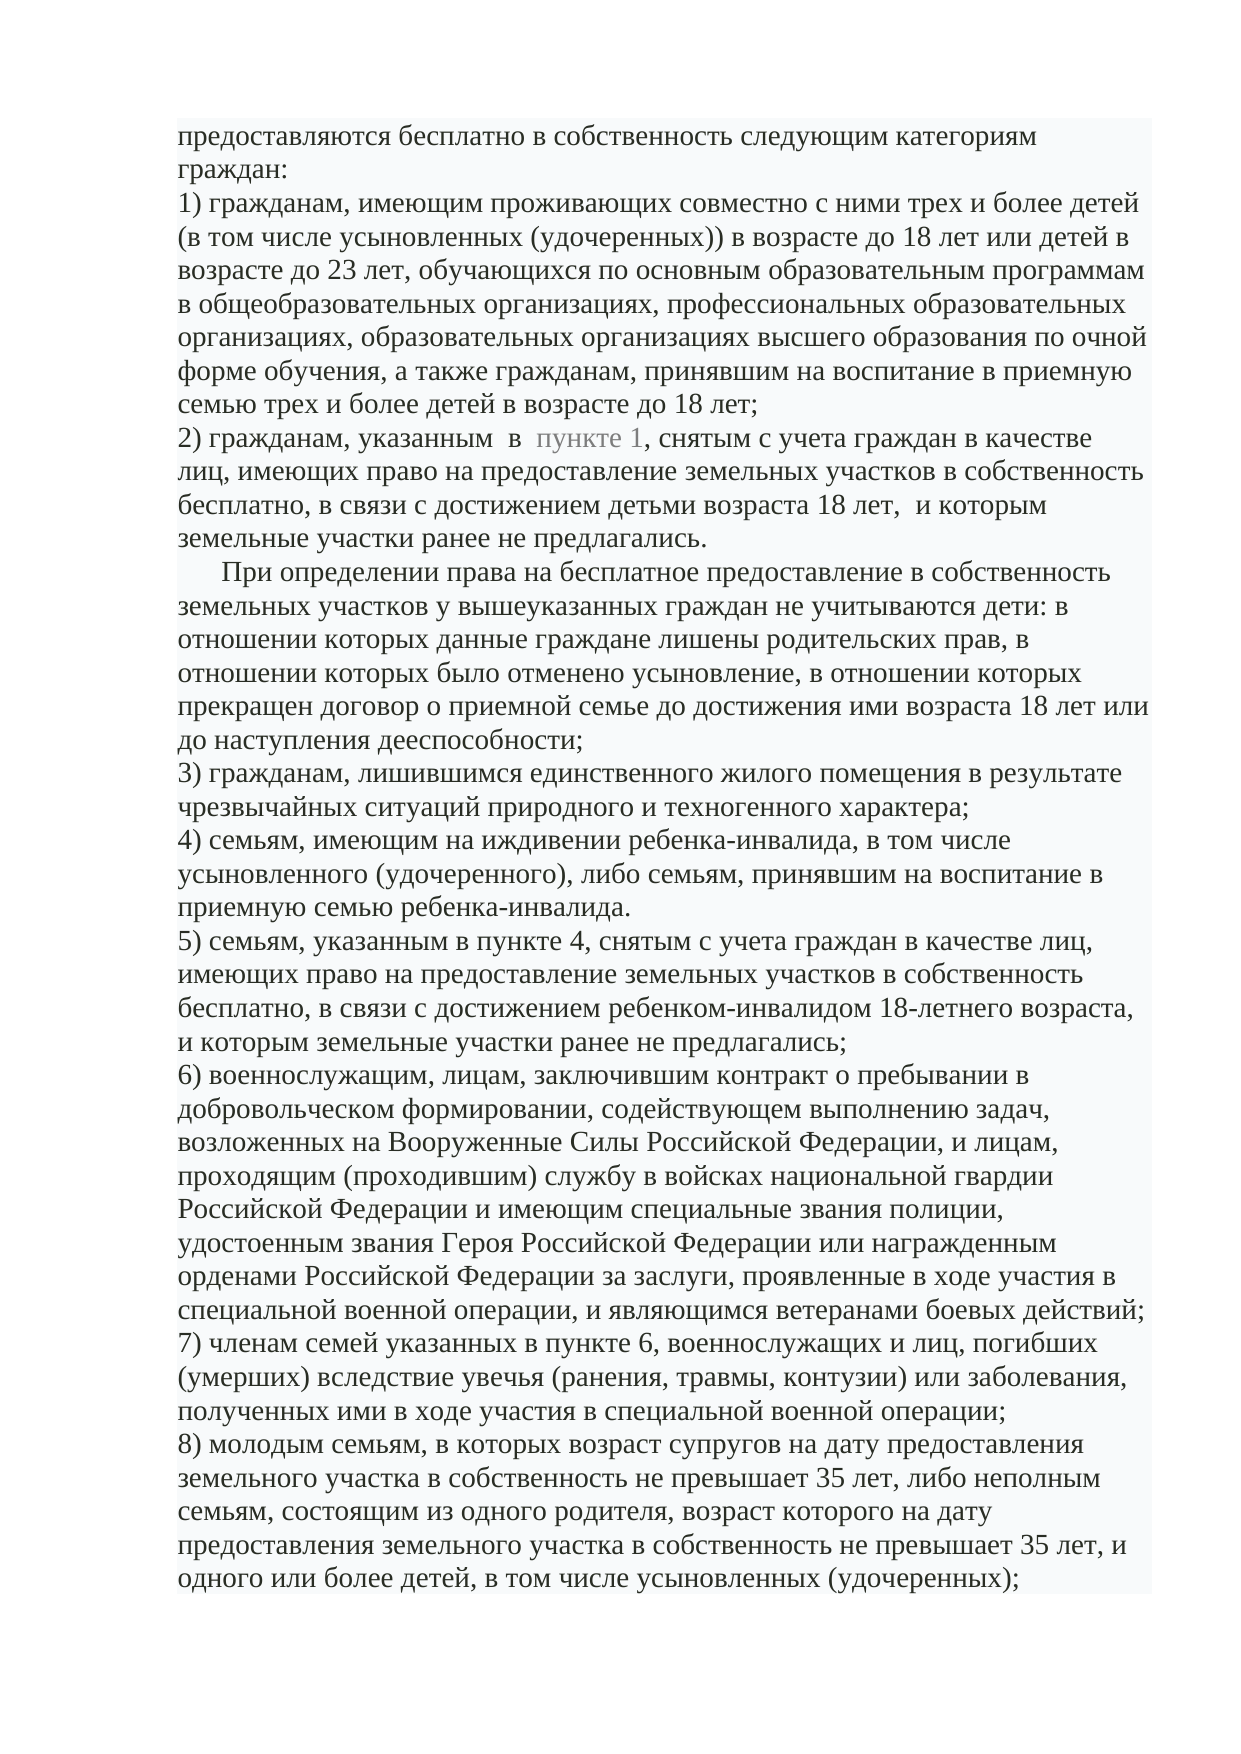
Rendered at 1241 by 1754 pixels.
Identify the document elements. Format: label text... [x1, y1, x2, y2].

text 5) семьям, указанным в пункте 4, снятым с учета граждан в качестве лиц, имеющих право на предоставление земельных участков в собственность бесплатно, в связи с достижением ребенком-инвалидом 18-летнего возраста, и которым земельные участки ранее не предлагались; [177, 923, 1152, 1057]
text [177, 118, 1152, 185]
text 2) гражданам, указанным в пункте 1, снятым с учета граждан в качестве лиц, имеющих право на предоставление земельных участков в собственность бесплатно, в связи с достижением детьми возраста 18 лет, и которым земельные участки ранее не предлагались. [177, 420, 1152, 554]
text При определении права на бесплатное предоставление в собственность земельных участков у вышеуказанных граждан не учитываются дети: в отношении которых данные граждане лишены родительских прав, в отношении которых было отменено усыновление, в отношении которых прекращен договор о приемной семье до достижения ими возраста 18 лет или до наступления дееспособности; [177, 554, 1152, 755]
text 1) гражданам, имеющим проживающих совместно с ними трех и более детей (в том числе усыновленных (удочеренных)) в возрасте до 18 лет или детей в возрасте до 23 лет, обучающихся по основным образовательным программам в общеобразовательных организациях, профессиональных образовательных организациях, образовательных организациях высшего образования по очной форме обучения, а также гражданам, принявшим на воспитание в приемную семью трех и более детей в возрасте до 18 лет; [177, 185, 1152, 420]
text 4) семьям, имеющим на иждивении ребенка-инвалида, в том числе усыновленного (удочеренного), либо семьям, принявшим на воспитание в приемную семью ребенка-инвалида. [177, 822, 1152, 923]
text 7) членам семей указанных в пункте 6, военнослужащих и лиц, погибших (умерших) вследствие увечья (ранения, травмы, контузии) или заболевания, полученных ими в ходе участия в специальной военной операции; [177, 1326, 1152, 1426]
text 6) военнослужащим, лицам, заключившим контракт о пребывании в добровольческом формировании, содействующем выполнению задач, возложенных на Вооруженные Силы Российской Федерации, и лицам, проходящим (проходившим) службу в войсках национальной гвардии Российской Федерации и имеющим специальные звания полиции, удостоенным звания Героя Российской Федерации или награжденным орденами Российской Федерации за заслуги, проявленные в ходе участия в специальной военной операции, и являющимся ветеранами боевых действий; [177, 1057, 1152, 1326]
text 3) гражданам, лишившимся единственного жилого помещения в результате чрезвычайных ситуаций природного и техногенного характера; [177, 755, 1152, 822]
text 8) молодым семьям, в которых возраст супругов на дату предоставления земельного участка в собственность не превышает 35 лет, либо неполным семьям, состоящим из одного родителя, возраст которого на дату предоставления земельного участка в собственность не превышает 35 лет, и одного или более детей, в том числе усыновленных (удочеренных); [177, 1426, 1152, 1594]
